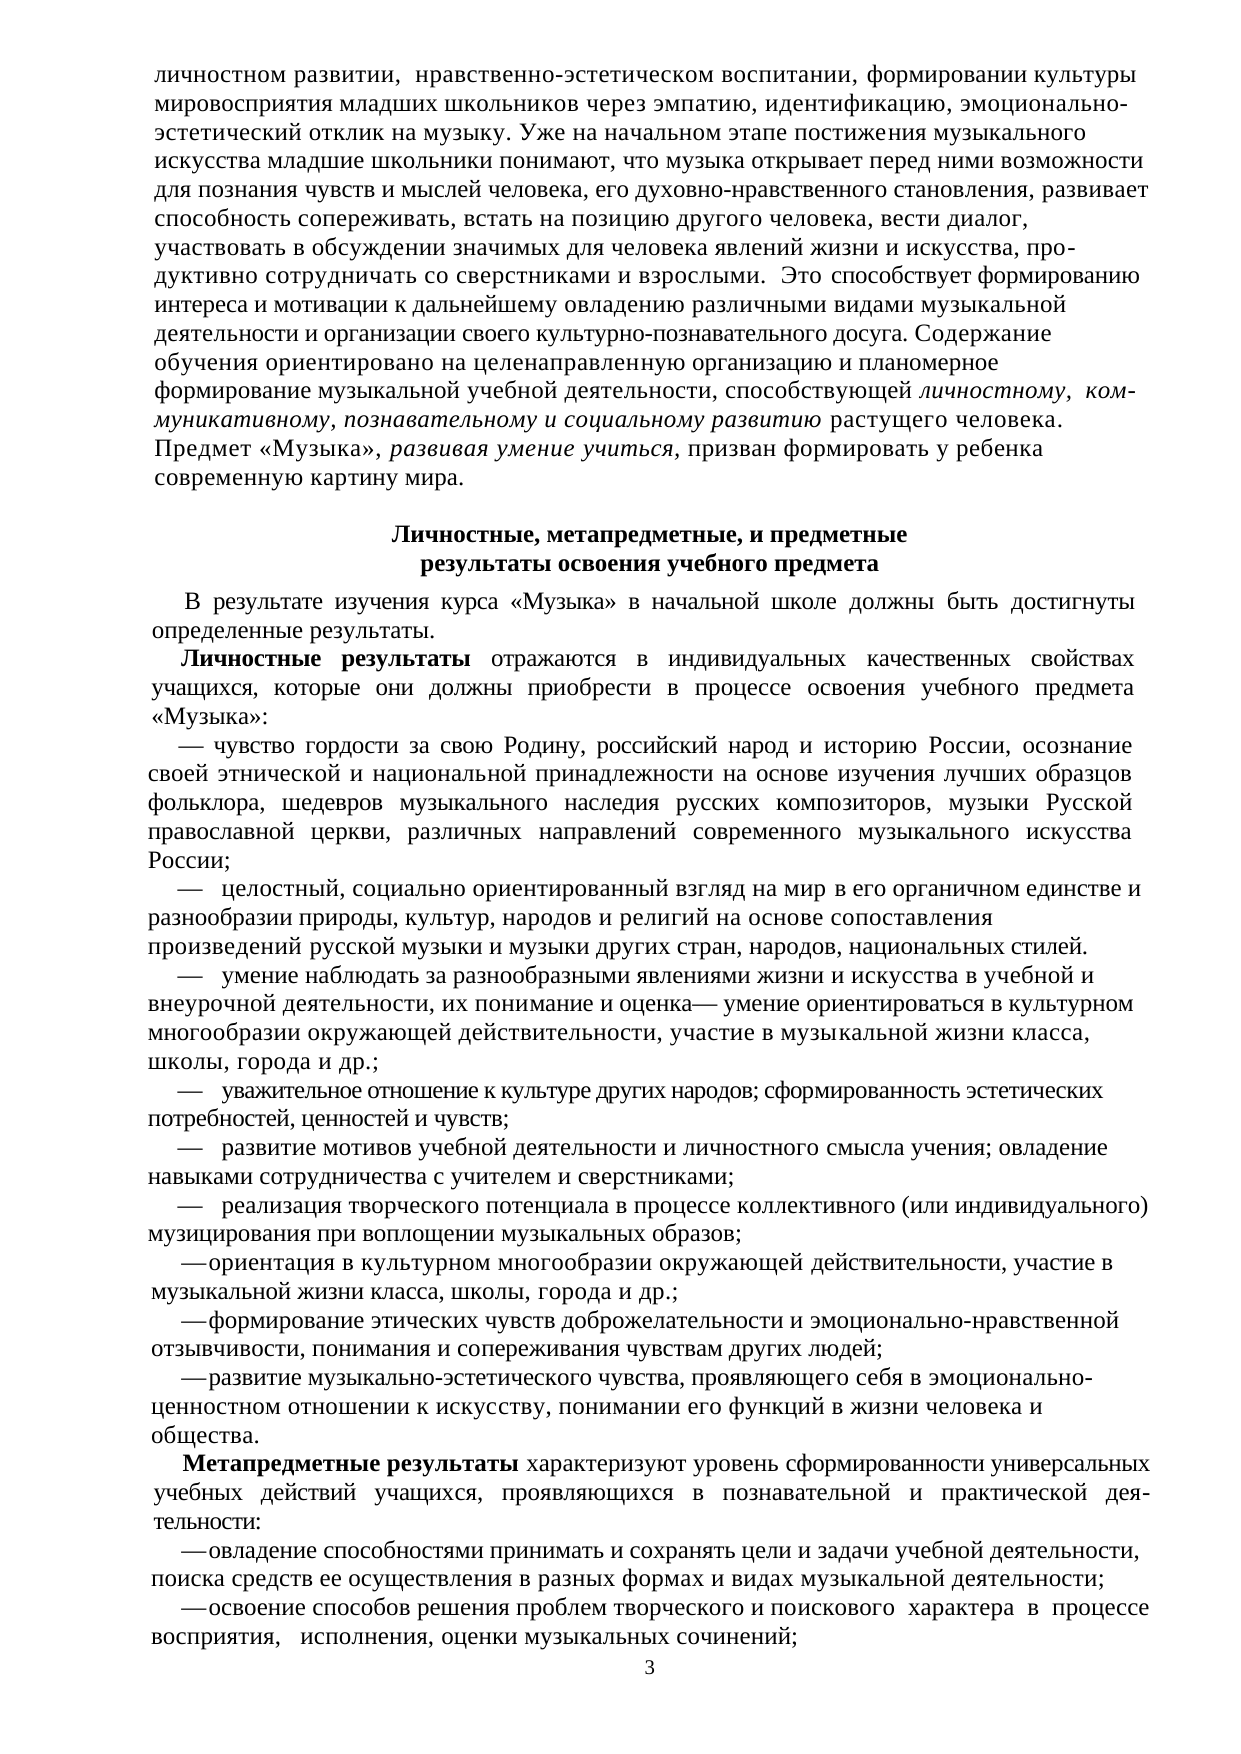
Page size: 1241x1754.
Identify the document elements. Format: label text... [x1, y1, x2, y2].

list умение наблюдать за разнообразными явлениями жизни и искусства в учебной и внеурочной деятельности, их понимание и оценка— умение ориентироваться в культурном многообразии окружающей действительности, участие в музыкальной жизни класса, школы, города и др.; [148, 960, 1152, 1075]
list реализация творческого потенциала в процессе коллективного (или индивидуального) музицирования при воплощении музыкальных образов; [148, 1190, 1152, 1247]
list освоение способов решения проблем творческого и поискового характера в процессе восприятия, исполнения, оценки музыкальных сочинений; [151, 1592, 1152, 1650]
list формирование этических чувств доброжелательности и эмоционально-нравственной отзывчивости, понимания и сопереживания чувствам других людей; [151, 1305, 1152, 1362]
text В результате изучения курса «Музыка» в начальной школе должны быть достигнуты определенные результаты. [152, 586, 1136, 643]
list ориентация в культурном многообразии окружающей действительности, участие в музыкальной жизни класса, школы, города и др.; [151, 1247, 1152, 1305]
text — чувство гордости за свою Родину, российский народ и историю России, осознание своей этнической и национальной принадлежности на основе изучения лучших образцов фольклора, шедевров музыкального наследия русских композиторов, музыки Русской православной церкви, различных направлений современного музыкального искусства России; [148, 730, 1133, 873]
text результаты освоения учебного предмета [148, 548, 1152, 577]
text Личностные, метапредметные, и предметные [148, 519, 1152, 548]
list овладение способностями принимать и сохранять цели и задачи учебной деятельности, поиска средств ее осуществления в разных формах и видах музыкальной деятельности; [151, 1535, 1152, 1592]
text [154, 59, 1152, 490]
text Личностные результаты отражаются в индивидуальных качественных свойствах учащихся, которые они должны приобрести в процессе освоения учебного предмета «Музыка»: [151, 643, 1134, 730]
list развитие мотивов учебной деятельности и личностного смысла учения; овладение навыками сотрудничества с учителем и сверстниками; [148, 1132, 1152, 1190]
text Метапредметные результаты характеризуют уровень сформированности универсальных учебных действий учащихся, проявляющихся в познавательной и практической деятельности: [153, 1448, 1150, 1535]
list развитие музыкально-эстетического чувства, проявляющего себя в эмоционально-ценностном отношении к искусству, понимании его функций в жизни человека и общества. [151, 1362, 1152, 1448]
list целостный, социально ориентированный взгляд на мир в его органичном единстве и разнообразии природы, культур, народов и религий на основе сопоставления произведений русской музыки и музыки других стран, народов, национальных стилей. [148, 873, 1152, 960]
list уважительное отношение к культуре других народов; сформированность эстетических потребностей, ценностей и чувств; [148, 1075, 1152, 1132]
